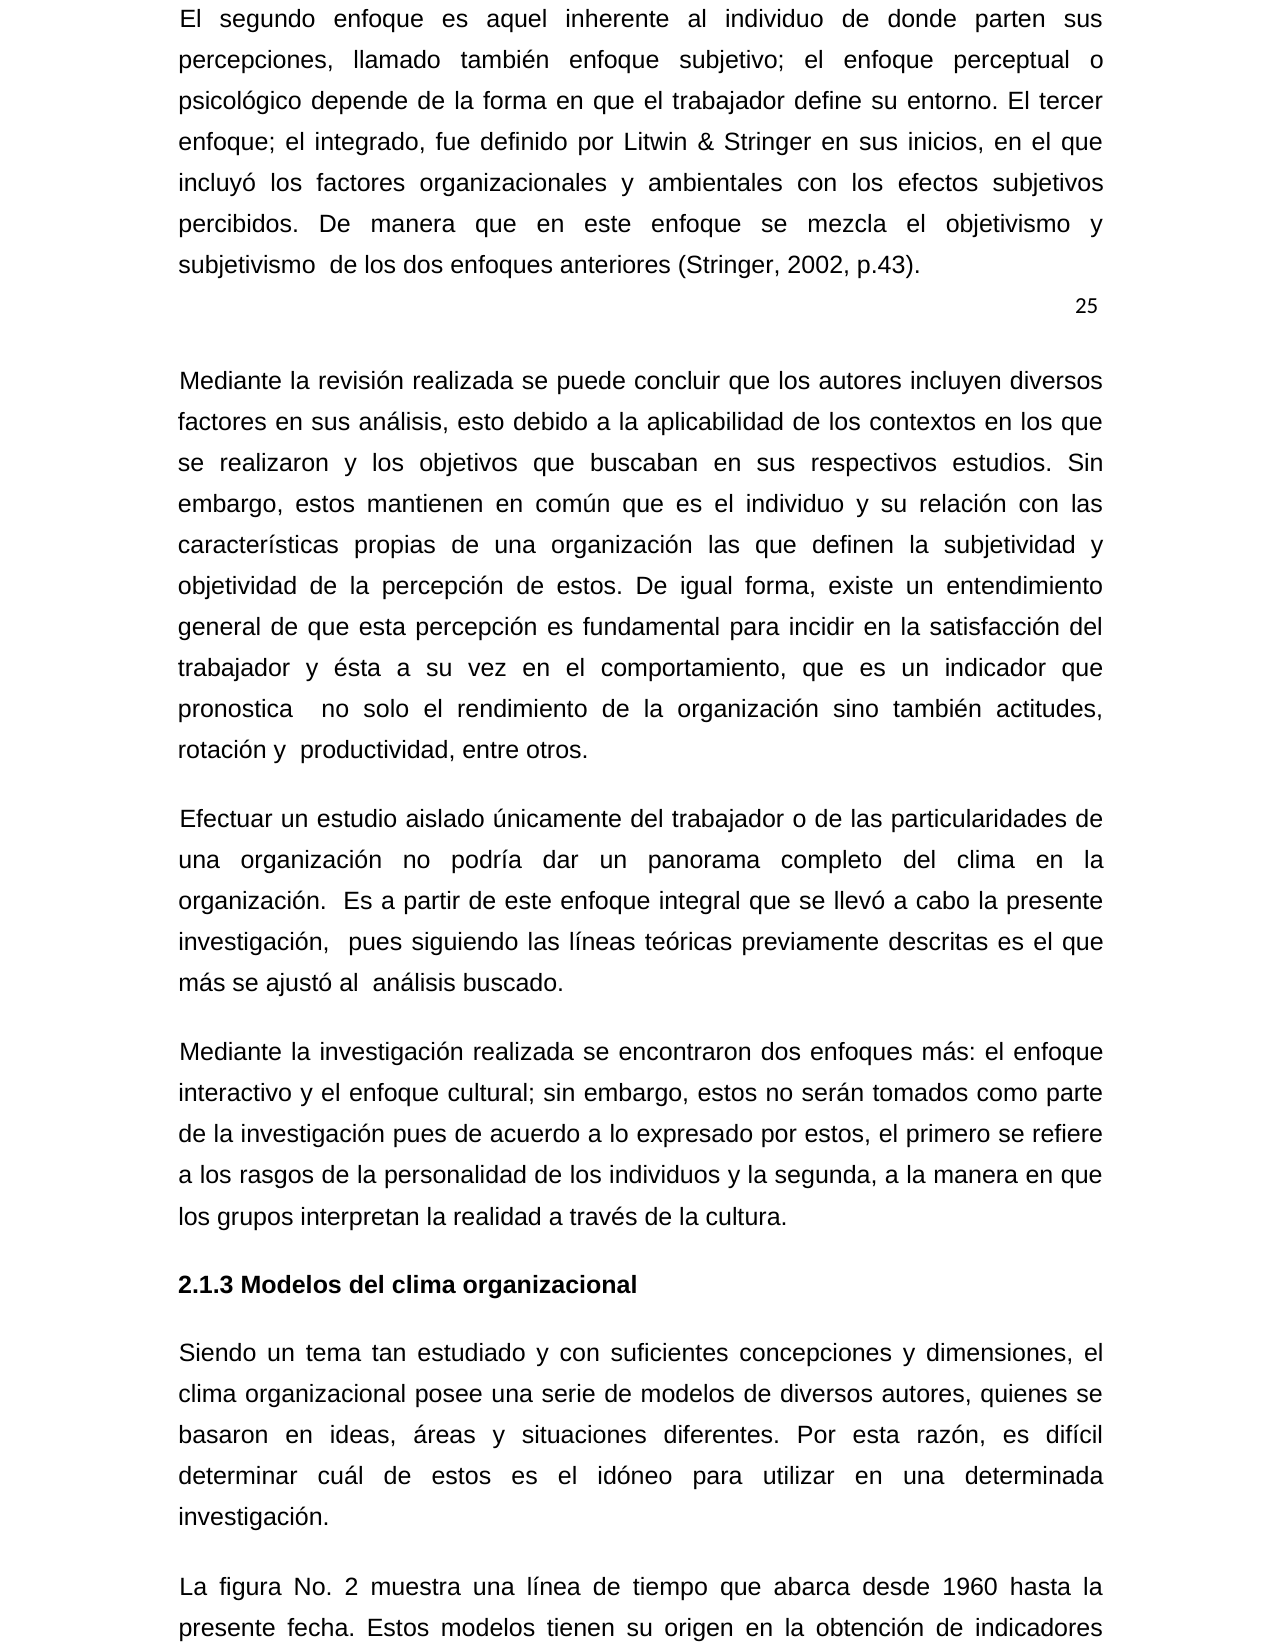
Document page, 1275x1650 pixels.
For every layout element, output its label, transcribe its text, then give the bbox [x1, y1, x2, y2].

text Efectuar un estudio aislado únicamente del trabajador o de las particularidades de una organización no podría dar un panorama completo del clima en la organización. Es a partir de este enfoque integral que se llevó a cabo la presente investigación, pues siguiendo las líneas teóricas previamente descritas es el que más se ajustó al análisis buscado. [178, 804, 1105, 997]
text 2.1.3 Modelos del clima organizacional [178, 1270, 1268, 1299]
text Mediante la revisión realizada se puede concluir que los autores incluyen diversos factores en sus análisis, esto debido a la aplicabilidad de los contextos en los que se realizaron y los objetivos que buscaban en sus respectivos estudios. Sin embargo, estos mantienen en común que es el individuo y su relación con las características propias de una organización las que definen la subjetividad y objetividad de la percepción de estos. De igual forma, existe un entendimiento general de que esta percepción es fundamental para incidir en la satisfacción del trabajador y ésta a su vez en el comportamiento, que es un indicador que pronostica no solo el rendimiento de la organización sino también actitudes, rotación y productividad, entre otros. [178, 366, 1105, 764]
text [178, 1572, 1105, 1641]
text Mediante la investigación realizada se encontraron dos enfoques más: el enfoque interactivo y el enfoque cultural; sin embargo, estos no serán tomados como parte de la investigación pues de acuerdo a lo expresado por estos, el primero se refiere a los rasgos de la personalidad de los individuos y la segunda, a la manera en que los grupos interpretan la realidad a través de la cultura. [178, 1037, 1105, 1230]
text 25 [0, 291, 1098, 319]
text El segundo enfoque es aquel inherente al individuo de donde parten sus percepciones, llamado también enfoque subjetivo; el enfoque perceptual o psicológico depende de la forma en que el trabajador define su entorno. El tercer enfoque; el integrado, fue definido por Litwin & Stringer en sus inicios, en el que incluyó los factores organizacionales y ambientales con los efectos subjetivos percibidos. De manera que en este enfoque se mezcla el objetivismo y subjetivismo de los dos enfoques anteriores (Stringer, 2002, p.43). [178, 4, 1105, 279]
text Siendo un tema tan estudiado y con suficientes concepciones y dimensiones, el clima organizacional posee una serie de modelos de diversos autores, quienes se basaron en ideas, áreas y situaciones diferentes. Por esta razón, es difícil determinar cuál de estos es el idóneo para utilizar en una determinada investigación. [178, 1338, 1105, 1531]
